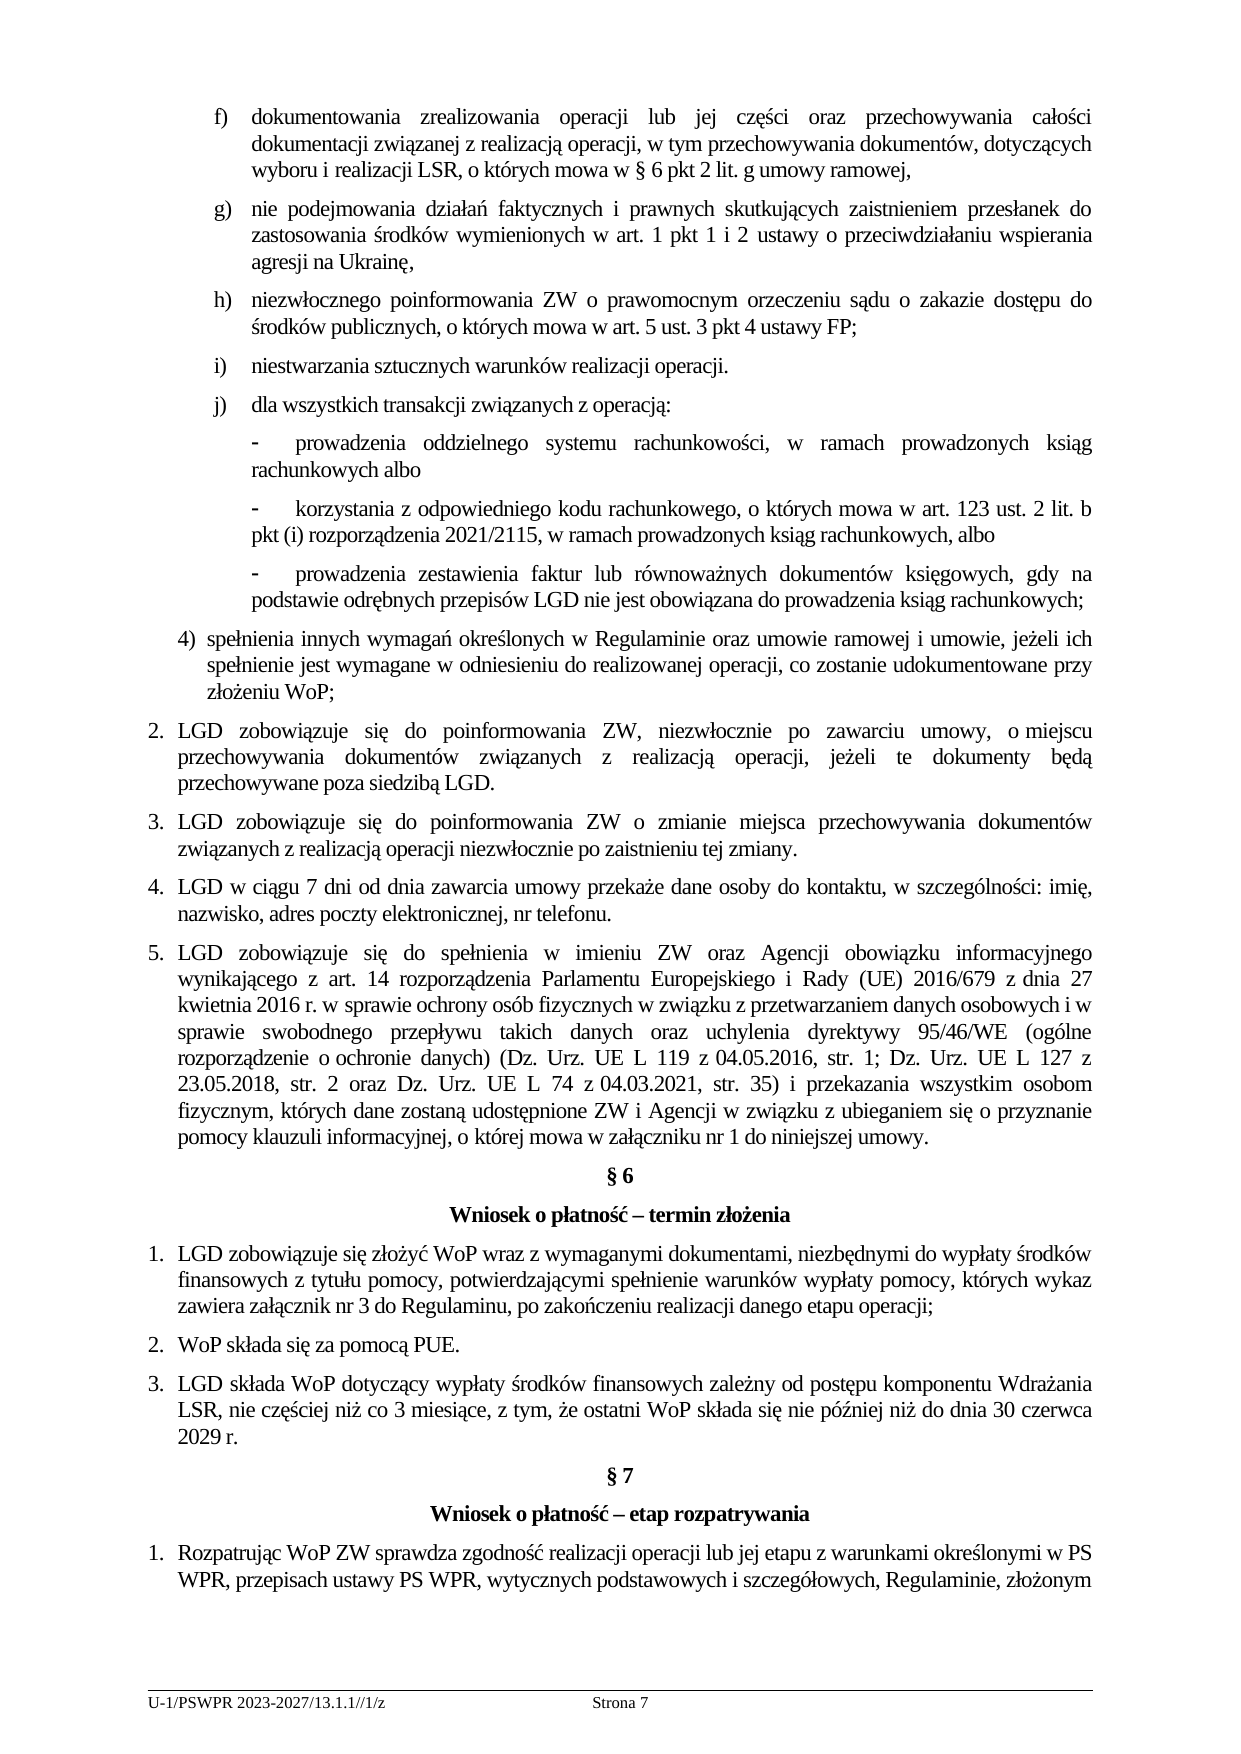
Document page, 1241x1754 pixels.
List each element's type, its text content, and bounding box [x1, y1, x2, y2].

list dla wszystkich transakcji związanych z operacją: [213, 391, 1093, 417]
list nie podejmowania działań faktycznych i prawnych skutkujących zaistnieniem przesłanek do zastosowania środków wymienionych w art. 1 pkt 1 i 2 ustawy o przeciwdziałaniu wspierania agresji na Ukrainę, [213, 195, 1093, 274]
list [148, 1539, 1093, 1592]
list LGD zobowiązuje się do spełnienia w imieniu ZW oraz Agencji obowiązku informacyjnego wynikającego z art. 14 rozporządzenia Parlamentu Europejskiego i Rady (UE) 2016/679 z dnia 27 kwietnia 2016 r. w sprawie ochrony osób fizycznych w związku z przetwarzaniem danych osobowych i w sprawie swobodnego przepływu takich danych oraz uchylenia dyrektywy 95/46/WE (ogólne rozporządzenie o ochronie danych) (Dz. Urz. UE L 119 z 04.05.2016, str. 1; Dz. Urz. UE L 127 z 23.05.2018, str. 2 oraz Dz. Urz. UE L 74 z 04.03.2021, str. 35) i przekazania wszystkim osobom fizycznym, których dane zostaną udostępnione ZW i Agencji w związku z ubieganiem się o przyznanie pomocy klauzuli informacyjnej, o której mowa w załączniku nr 1 do niniejszej umowy. [148, 939, 1093, 1149]
text Wniosek o płatność – etap rozpatrywania [148, 1501, 1093, 1527]
list korzystania z odpowiedniego kodu rachunkowego, o których mowa w art. 123 ust. 2 lit. b pkt (i) rozporządzenia 2021/2115, w ramach prowadzonych ksiąg rachunkowych, albo [251, 495, 1093, 547]
list LGD składa WoP dotyczący wypłaty środków finansowych zależny od postępu komponentu Wdrażania LSR, nie częściej niż co 3 miesiące, z tym, że ostatni WoP składa się nie później niż do dnia 30 czerwca 2029 r. [148, 1370, 1093, 1449]
list prowadzenia oddzielnego systemu rachunkowości, w ramach prowadzonych ksiąg rachunkowych albo [251, 429, 1093, 482]
text § 6 [148, 1162, 1093, 1188]
text Wniosek o płatność – termin złożenia [148, 1201, 1093, 1227]
list dokumentowania zrealizowania operacji lub jej części oraz przechowywania całości dokumentacji związanej z realizacją operacji, w tym przechowywania dokumentów, dotyczących wyboru i realizacji LSR, o których mowa w § 6 pkt 2 lit. g umowy ramowej, [213, 103, 1093, 182]
text § 7 [148, 1462, 1093, 1488]
list LGD w ciągu 7 dni od dnia zawarcia umowy przekaże dane osoby do kontaktu, w szczególności: imię, nazwisko, adres poczty elektronicznej, nr telefonu. [148, 873, 1093, 926]
list LGD zobowiązuje się do poinformowania ZW o zmianie miejsca przechowywania dokumentów związanych z realizacją operacji niezwłocznie po zaistnieniu tej zmiany. [148, 808, 1093, 861]
list prowadzenia zestawienia faktur lub równoważnych dokumentów księgowych, gdy na podstawie odrębnych przepisów LGD nie jest obowiązana do prowadzenia ksiąg rachunkowych; [251, 560, 1093, 613]
list niestwarzania sztucznych warunków realizacji operacji. [213, 352, 1093, 378]
list niezwłocznego poinformowania ZW o prawomocnym orzeczeniu sądu o zakazie dostępu do środków publicznych, o których mowa w art. 5 ust. 3 pkt 4 ustawy FP; [213, 287, 1093, 339]
list LGD zobowiązuje się do poinformowania ZW, niezwłocznie po zawarciu umowy, o miejscu przechowywania dokumentów związanych z realizacją operacji, jeżeli te dokumenty będą przechowywane poza siedzibą LGD. [148, 717, 1093, 796]
list spełnienia innych wymagań określonych w Regulaminie oraz umowie ramowej i umowie, jeżeli ich spełnienie jest wymagane w odniesieniu do realizowanej operacji, co zostanie udokumentowane przy złożeniu WoP; [177, 625, 1093, 704]
list WoP składa się za pomocą PUE. [148, 1331, 1093, 1358]
list LGD zobowiązuje się złożyć WoP wraz z wymaganymi dokumentami, niezbędnymi do wypłaty środków finansowych z tytułu pomocy, potwierdzającymi spełnienie warunków wypłaty pomocy, których wykaz zawiera załącznik nr 3 do Regulaminu, po zakończeniu realizacji danego etapu operacji; [148, 1240, 1093, 1319]
